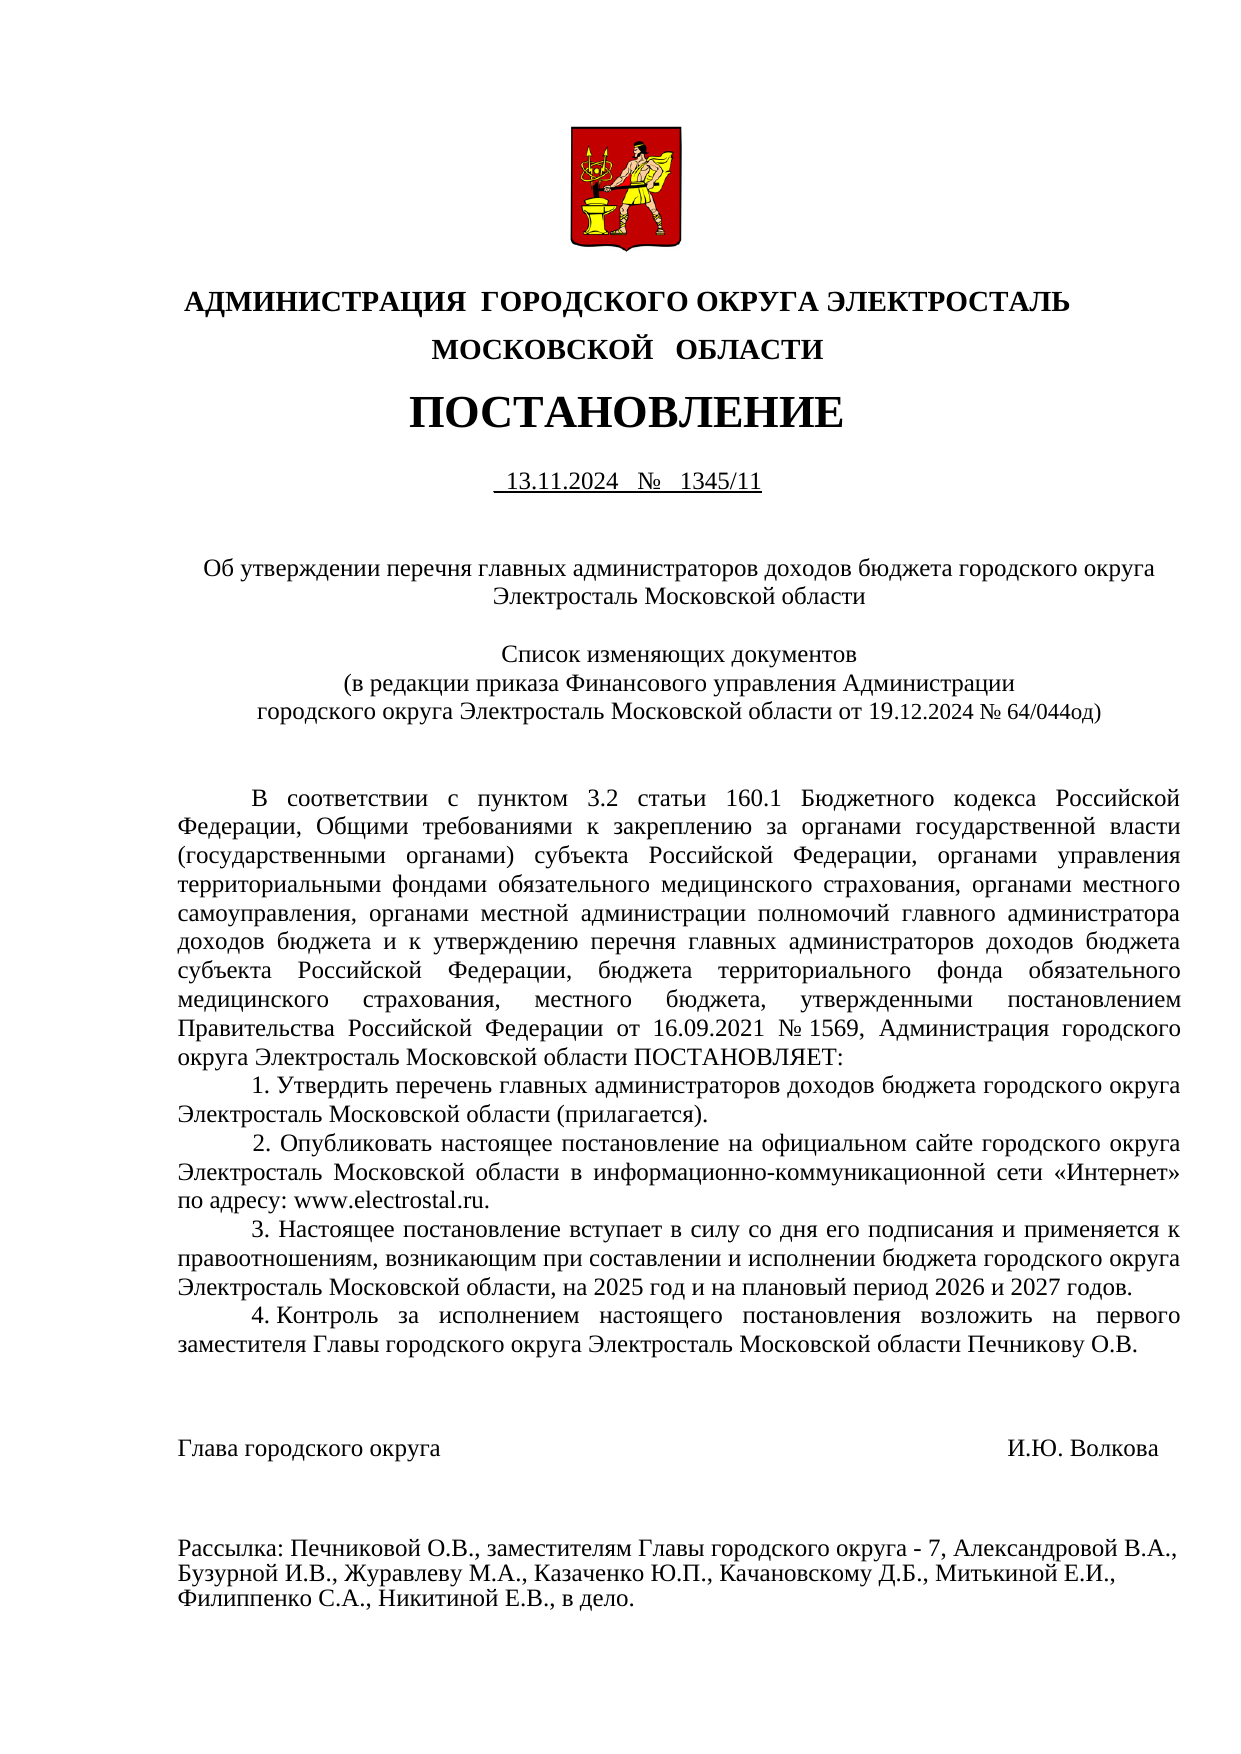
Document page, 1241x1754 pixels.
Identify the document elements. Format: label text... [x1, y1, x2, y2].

text 4. Контроль за исполнением настоящего постановления возложить на первого заместителя Главы городского округа Электросталь Московской области Печникову О.В. [177, 1300, 1181, 1358]
text _13.11.2024_ № 1345/11 [15, 466, 1240, 495]
text АДМИНИСТРАЦИЯ ГОРОДСКОГО ОКРУГА ЭЛЕКТРОСТАЛЬ [15, 284, 1240, 318]
text В соответствии с пунктом 3.2 статьи 160.1 Бюджетного кодекса Российской Федерации, Общими требованиями к закреплению за органами государственной власти (государственными органами) субъекта Российской Федерации, органами управления территориальными фондами обязательного медицинского страхования, органами местного самоуправления, органами местной администрации полномочий главного администратора доходов бюджета и к утверждению перечня главных администраторов доходов бюджета субъекта Российской Федерации, бюджета территориального фонда обязательного медицинского страхования, местного бюджета, утвержденными постановлением Правительства Российской Федерации от 16.09.2021 № 1569, Администрация городского округа Электросталь Московской области ПОСТАНОВЛЯЕТ: [177, 783, 1181, 1070]
text МОСКОВСКОЙ ОБЛАСТИ [15, 332, 1240, 366]
picture [560, 118, 695, 256]
text ПОСТАНОВЛЕНИЕ [15, 385, 1240, 438]
text Рассылка: Печниковой О.В., заместителям Главы городского округа - 7, Александровой В.А., Бузурной И.В., Журавлеву М.А., Казаченко Ю.П., Качановскому Д.Б., Митькиной Е.И., Филиппенко С.А., Никитиной Е.В., в дело. [177, 1537, 1181, 1612]
text 3. Настоящее постановление вступает в силу со дня его подписания и применяется к правоотношениям, возникающим при составлении и исполнении бюджета городского округа Электросталь Московской области, на 2025 год и на плановый период 2026 и 2027 годов. [177, 1214, 1181, 1300]
text Список изменяющих документов [177, 639, 1181, 668]
text 2. Опубликовать настоящее постановление на официальном сайте городского округа Электросталь Московской области в информационно-коммуникационной сети «Интернет» по адресу: www.electrostal.ru. [177, 1128, 1181, 1214]
text (в редакции приказа Финансового управления Администрации [177, 668, 1181, 696]
text городского округа Электросталь Московской области от 19.12.2024 № 64/044од) [177, 696, 1181, 725]
table_header И.Ю. Волкова [626, 1433, 1170, 1462]
text 1. Утвердить перечень главных администраторов доходов бюджета городского округа Электросталь Московской области (прилагается). [177, 1070, 1181, 1128]
table_header Глава городского округа [166, 1433, 626, 1462]
text Об утверждении перечня главных администраторов доходов бюджета городского округа Электросталь Московской области [177, 553, 1181, 610]
